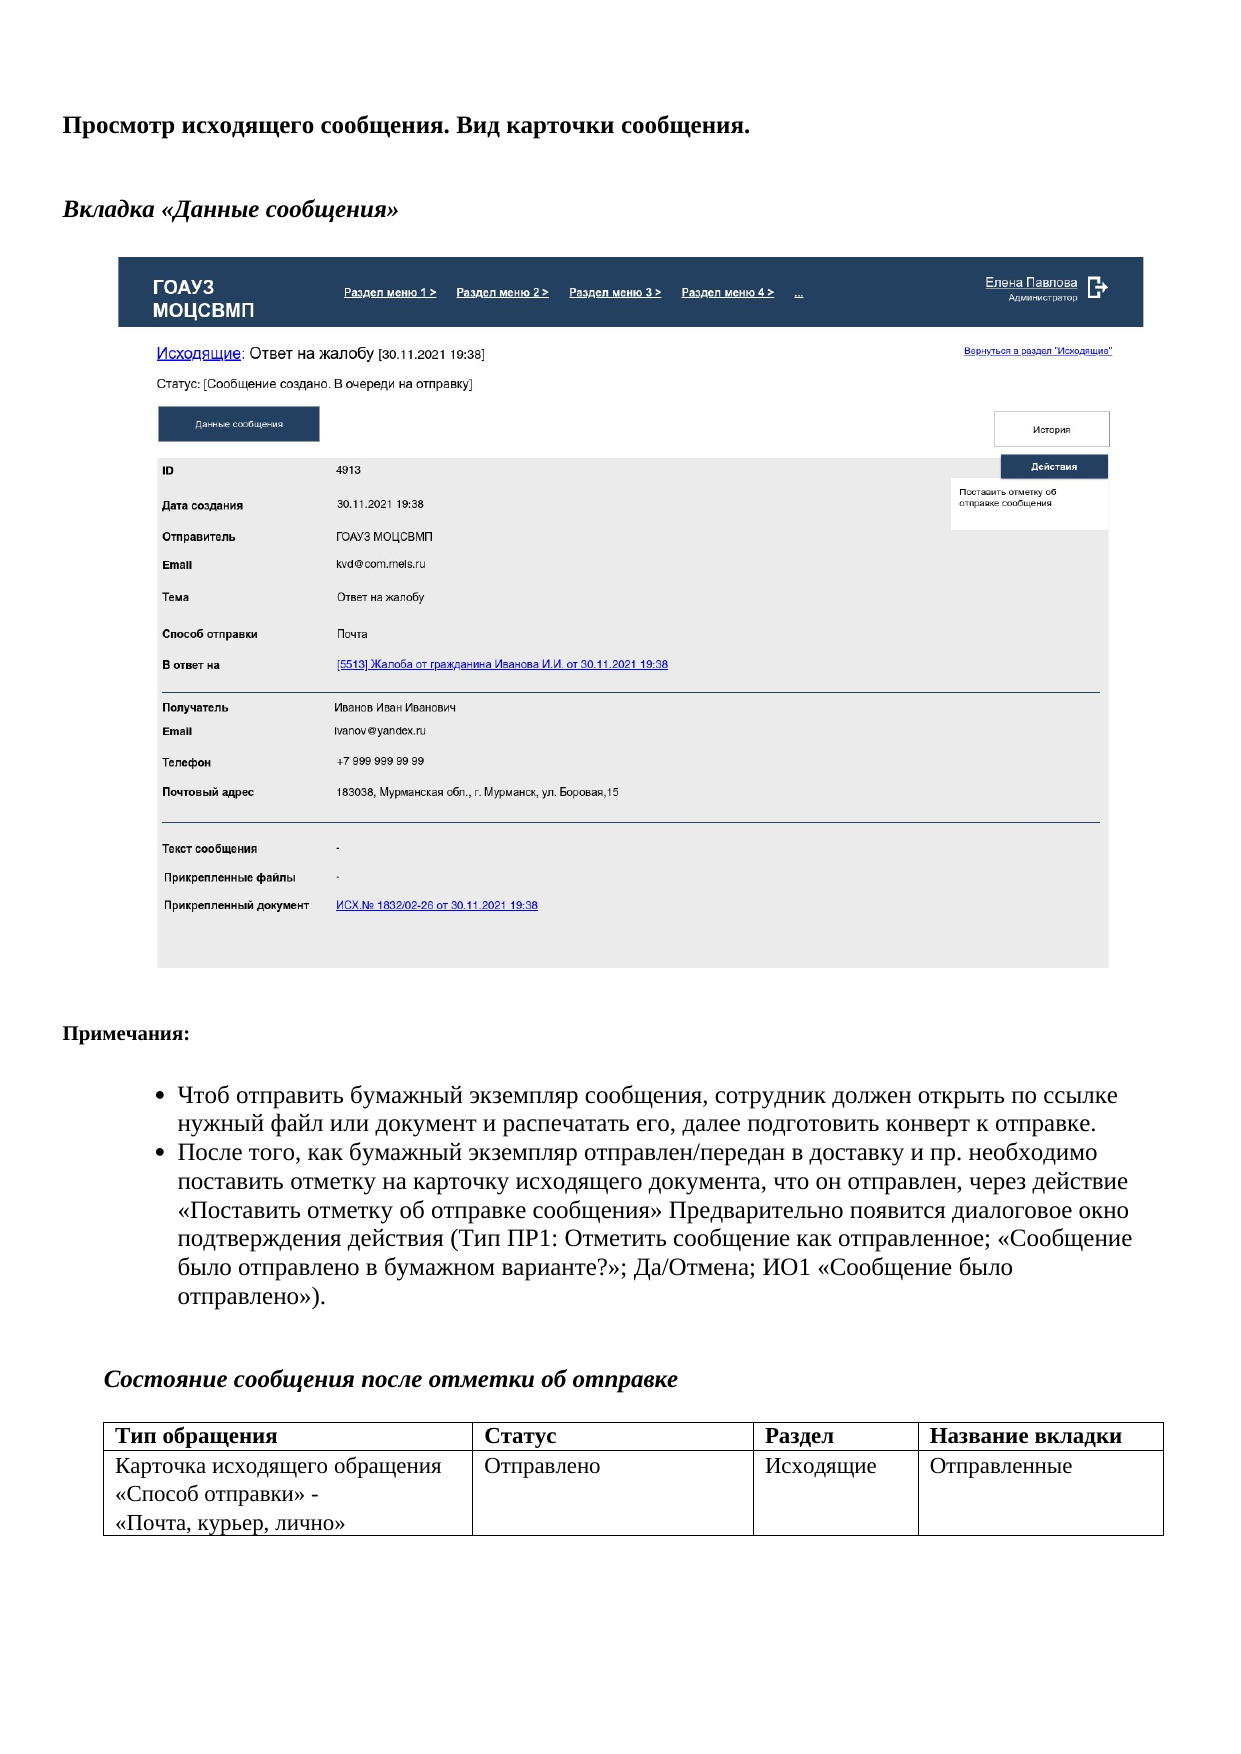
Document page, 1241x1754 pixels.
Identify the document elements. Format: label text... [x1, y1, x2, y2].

table_header Тип обращения [104, 1423, 472, 1450]
subtitle Состояние сообщения после отметки об отправке [103, 1364, 1180, 1393]
subtitle Примечания: [62, 1021, 1180, 1045]
table_header Раздел [754, 1423, 918, 1450]
table_cell Отправленные [919, 1451, 1163, 1535]
table_cell Отправлено [473, 1451, 753, 1535]
list После того, как бумажный экземпляр отправлен/передан в доставку и пр. необходимо поставить отметку на карточку исходящего документа, что он отправлен, через действие «Поставить отметку об отправке сообщения» Предварительно появится диалоговое окно подтверждения действия (Тип ПР1: Отметить сообщение как отправленное; «Сообщение было отправлено в бумажном варианте?»; Да/Отмена; ИО1 «Сообщение было отправлено»). [156, 1137, 1147, 1310]
subtitle Просмотр исходящего сообщения. Вид карточки сообщения. [62, 110, 1180, 139]
table_header Название вкладки [919, 1423, 1163, 1450]
table_cell Карточка исходящего обращения «Способ отправки» - «Почта, курьер, лично» [104, 1451, 472, 1535]
table_cell Исходящие [754, 1451, 918, 1535]
table_header Статус [473, 1423, 753, 1450]
picture [118, 257, 1144, 968]
list Чтоб отправить бумажный экземпляр сообщения, сотрудник должен открыть по ссылке нужный файл или документ и распечатать его, далее подготовить конверт к отправке. [156, 1080, 1125, 1137]
subtitle Вкладка «Данные сообщения» [62, 194, 1180, 222]
